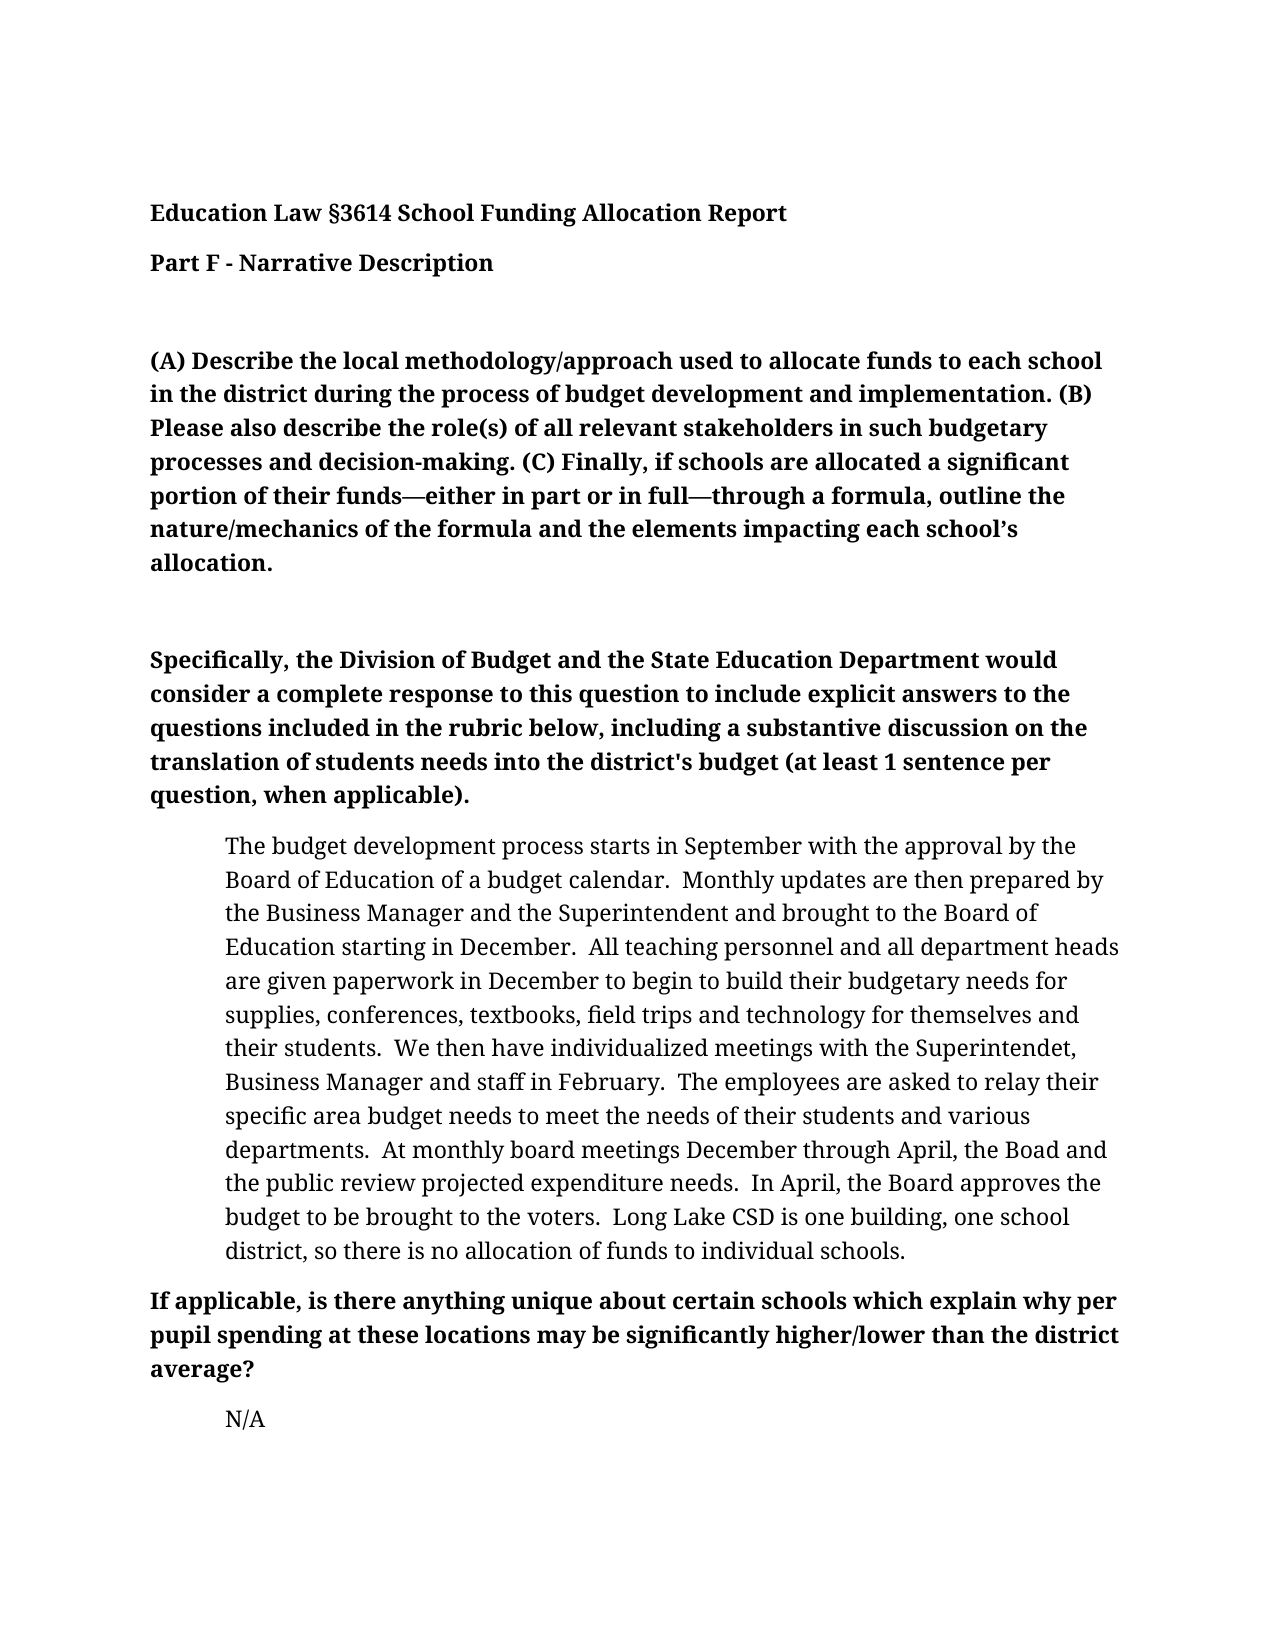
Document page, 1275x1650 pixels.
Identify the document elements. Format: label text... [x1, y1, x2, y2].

text The budget development process starts in September with the approval by the Board of Education of a budget calendar. Monthly updates are then prepared by the Business Manager and the Superintendent and brought to the Board of Education starting in December. All teaching personnel and all department heads are given paperwork in December to begin to build their budgetary needs for supplies, conferences, textbooks, field trips and technology for themselves and their students. We then have individualized meetings with the Superintendet, Business Manager and staff in February. The employees are asked to relay their specific area budget needs to meet the needs of their students and various departments. At monthly board meetings December through April, the Boad and the public review projected expenditure needs. In April, the Board approves the budget to be brought to the voters. Long Lake CSD is one building, one school district, so there is no allocation of funds to individual schools. [225, 830, 1125, 1266]
list If applicable, is there anything unique about certain schools which explain why per pupil spending at these locations may be significantly higher/lower than the district average? [150, 1285, 1125, 1384]
text N/A [225, 1403, 1125, 1434]
text Education Law §3614 School Funding Allocation Report [150, 197, 1125, 228]
list (A) Describe the local methodology/approach used to allocate funds to each school in the district during the process of budget development and implementation. (B) Please also describe the role(s) of all relevant stakeholders in such budgetary processes and decision-making. (C) Finally, if schools are allocated a significant portion of their funds—either in part or in full—through a formula, outline the nature/mechanics of the formula and the elements impacting each school’s allocation. [150, 344, 1125, 578]
text Specifically, the Division of Budget and the State Education Department would consider a complete response to this question to include explicit answers to the questions included in the rubric below, including a substantive discussion on the translation of students needs into the district's budget (at least 1 sentence per question, when applicable). [150, 644, 1125, 811]
text Part F - Narrative Description [150, 247, 1125, 278]
